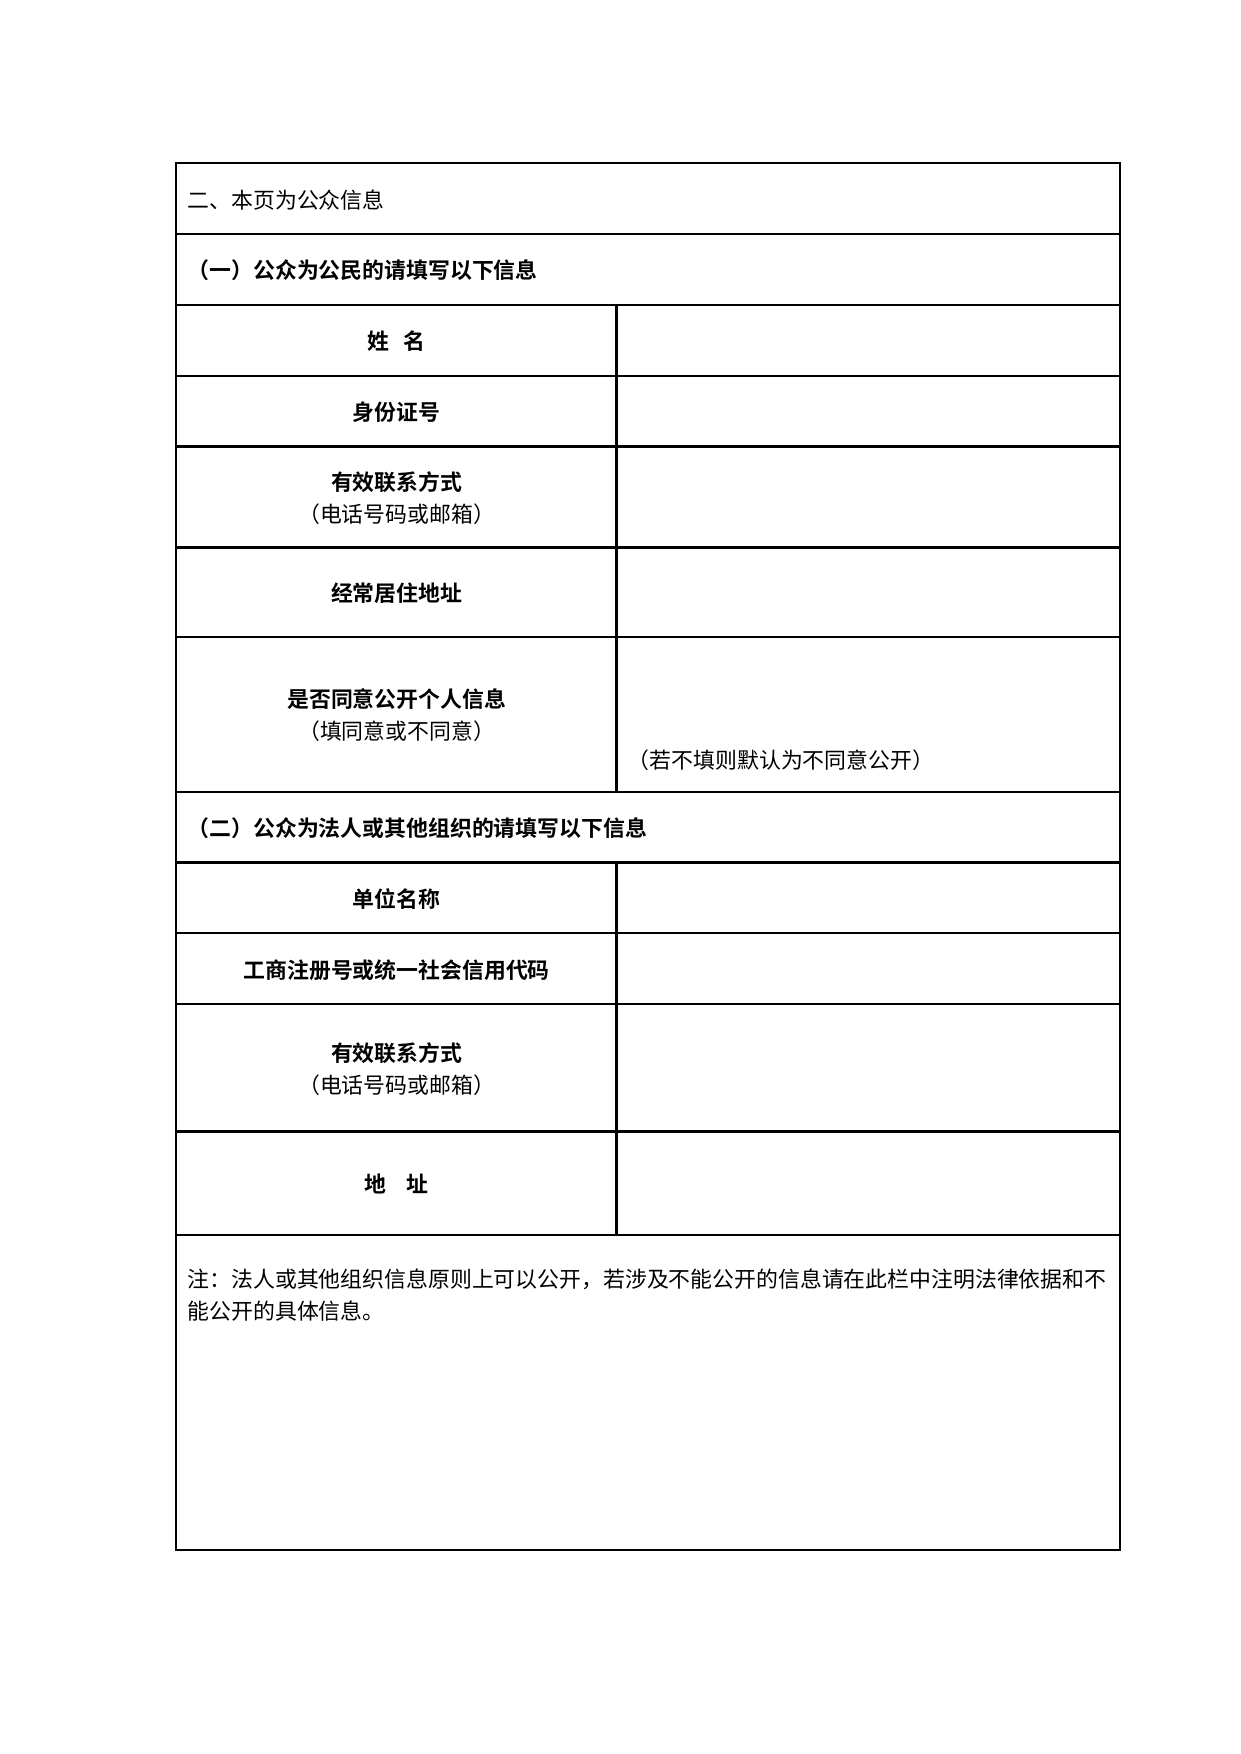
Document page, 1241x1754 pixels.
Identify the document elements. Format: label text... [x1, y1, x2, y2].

table_cell （若不填则默认为不同意公开） [618, 638, 1119, 791]
table_cell 工商注册号或统一社会信用代码 [177, 934, 615, 1003]
table_cell [618, 1133, 1119, 1234]
table_cell 是否同意公开个人信息 （填同意或不同意） [177, 638, 615, 791]
table_cell 身份证号 [177, 377, 615, 445]
table_cell 单位名称 [177, 864, 615, 932]
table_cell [177, 1236, 1119, 1548]
table_cell 有效联系方式 （电话号码或邮箱） [177, 1005, 615, 1130]
table_cell 经常居住地址 [177, 549, 615, 636]
table_cell [618, 306, 1119, 374]
table_cell 有效联系方式 （电话号码或邮箱） [177, 448, 615, 546]
table_cell [618, 934, 1119, 1003]
table_cell [618, 549, 1119, 636]
table_cell [618, 1005, 1119, 1130]
table_cell （一）公众为公民的请填写以下信息 [177, 235, 1119, 304]
table_cell [618, 377, 1119, 445]
table_cell [618, 864, 1119, 932]
table_cell 姓 名 [177, 306, 615, 374]
table_cell 二、本页为公众信息 [177, 164, 1119, 233]
table_cell （二）公众为法人或其他组织的请填写以下信息 [177, 793, 1119, 861]
table_cell [618, 448, 1119, 546]
table_cell 地 址 [177, 1133, 615, 1234]
